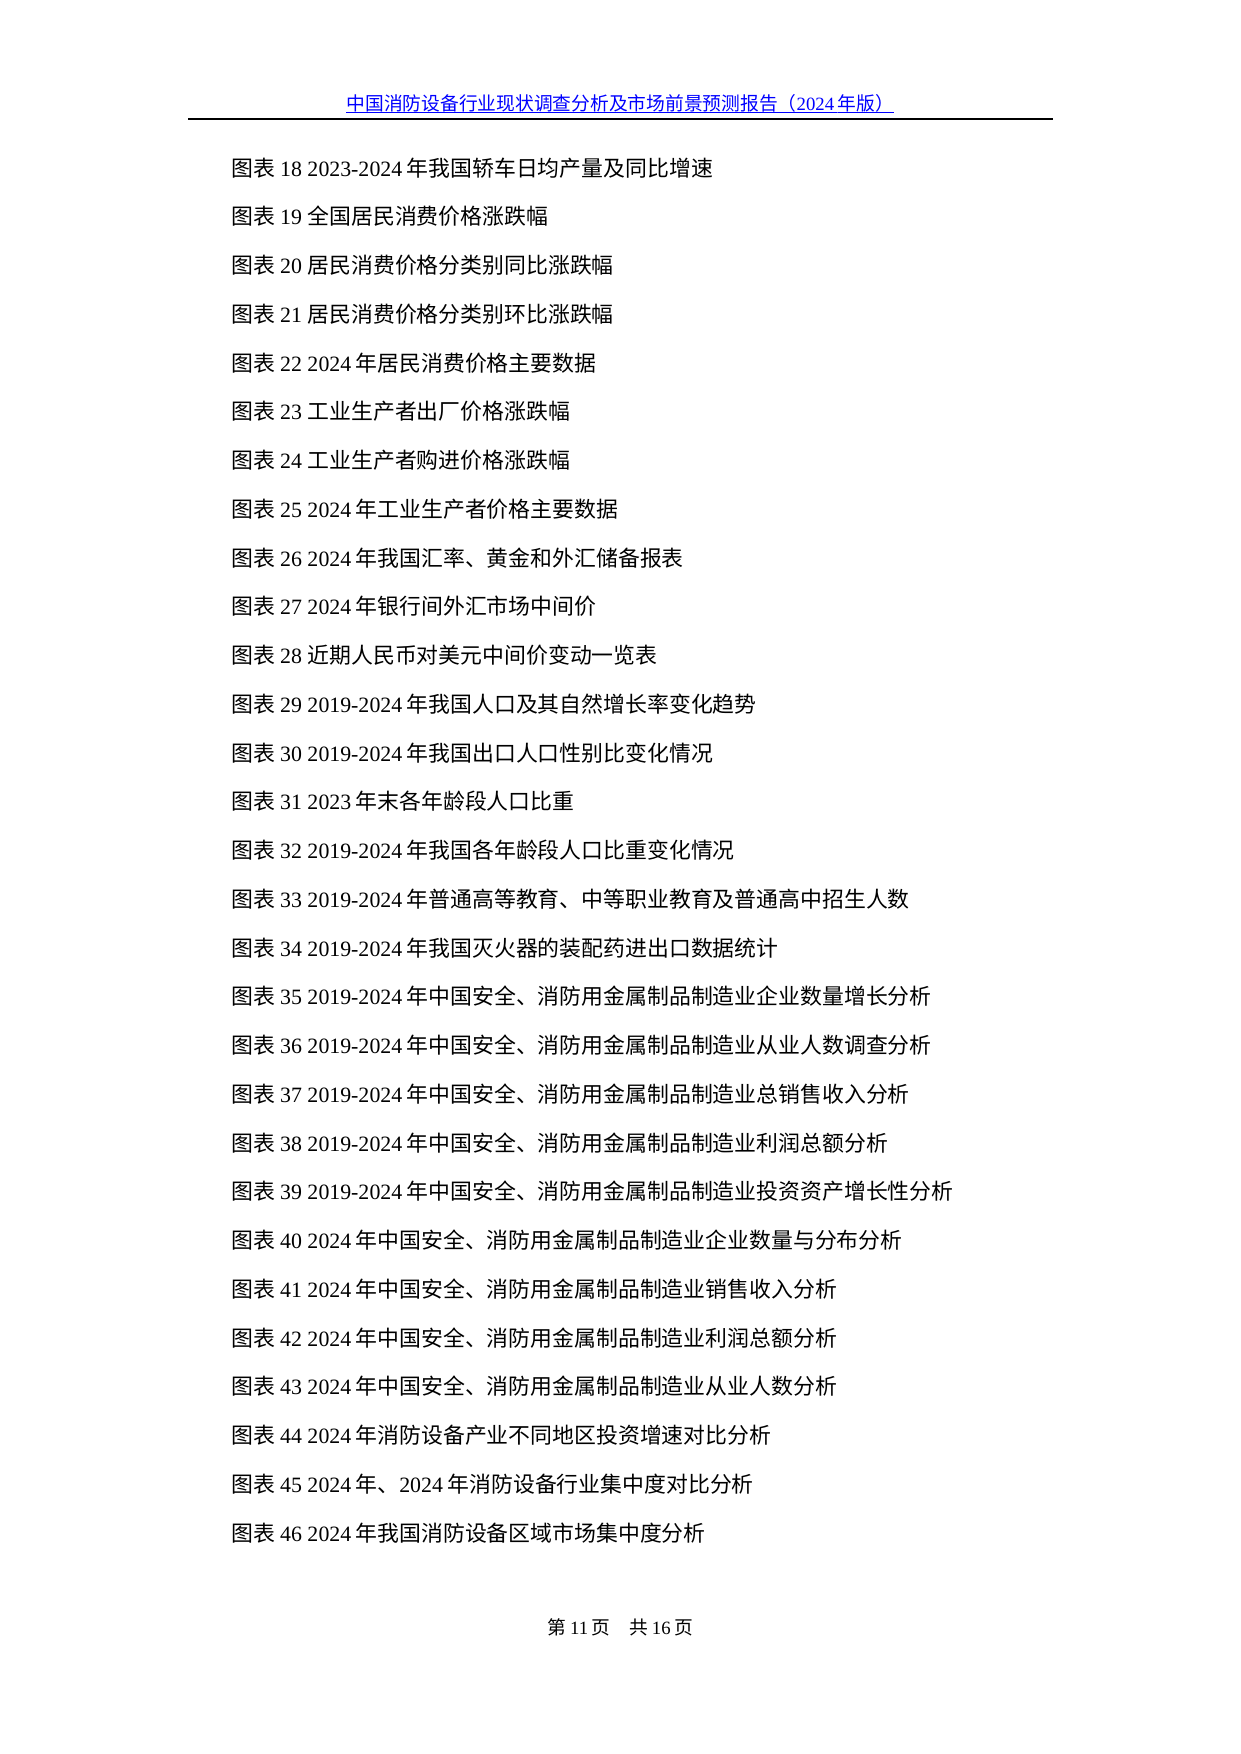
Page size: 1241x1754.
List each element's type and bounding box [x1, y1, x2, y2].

text [187, 150, 1053, 1548]
